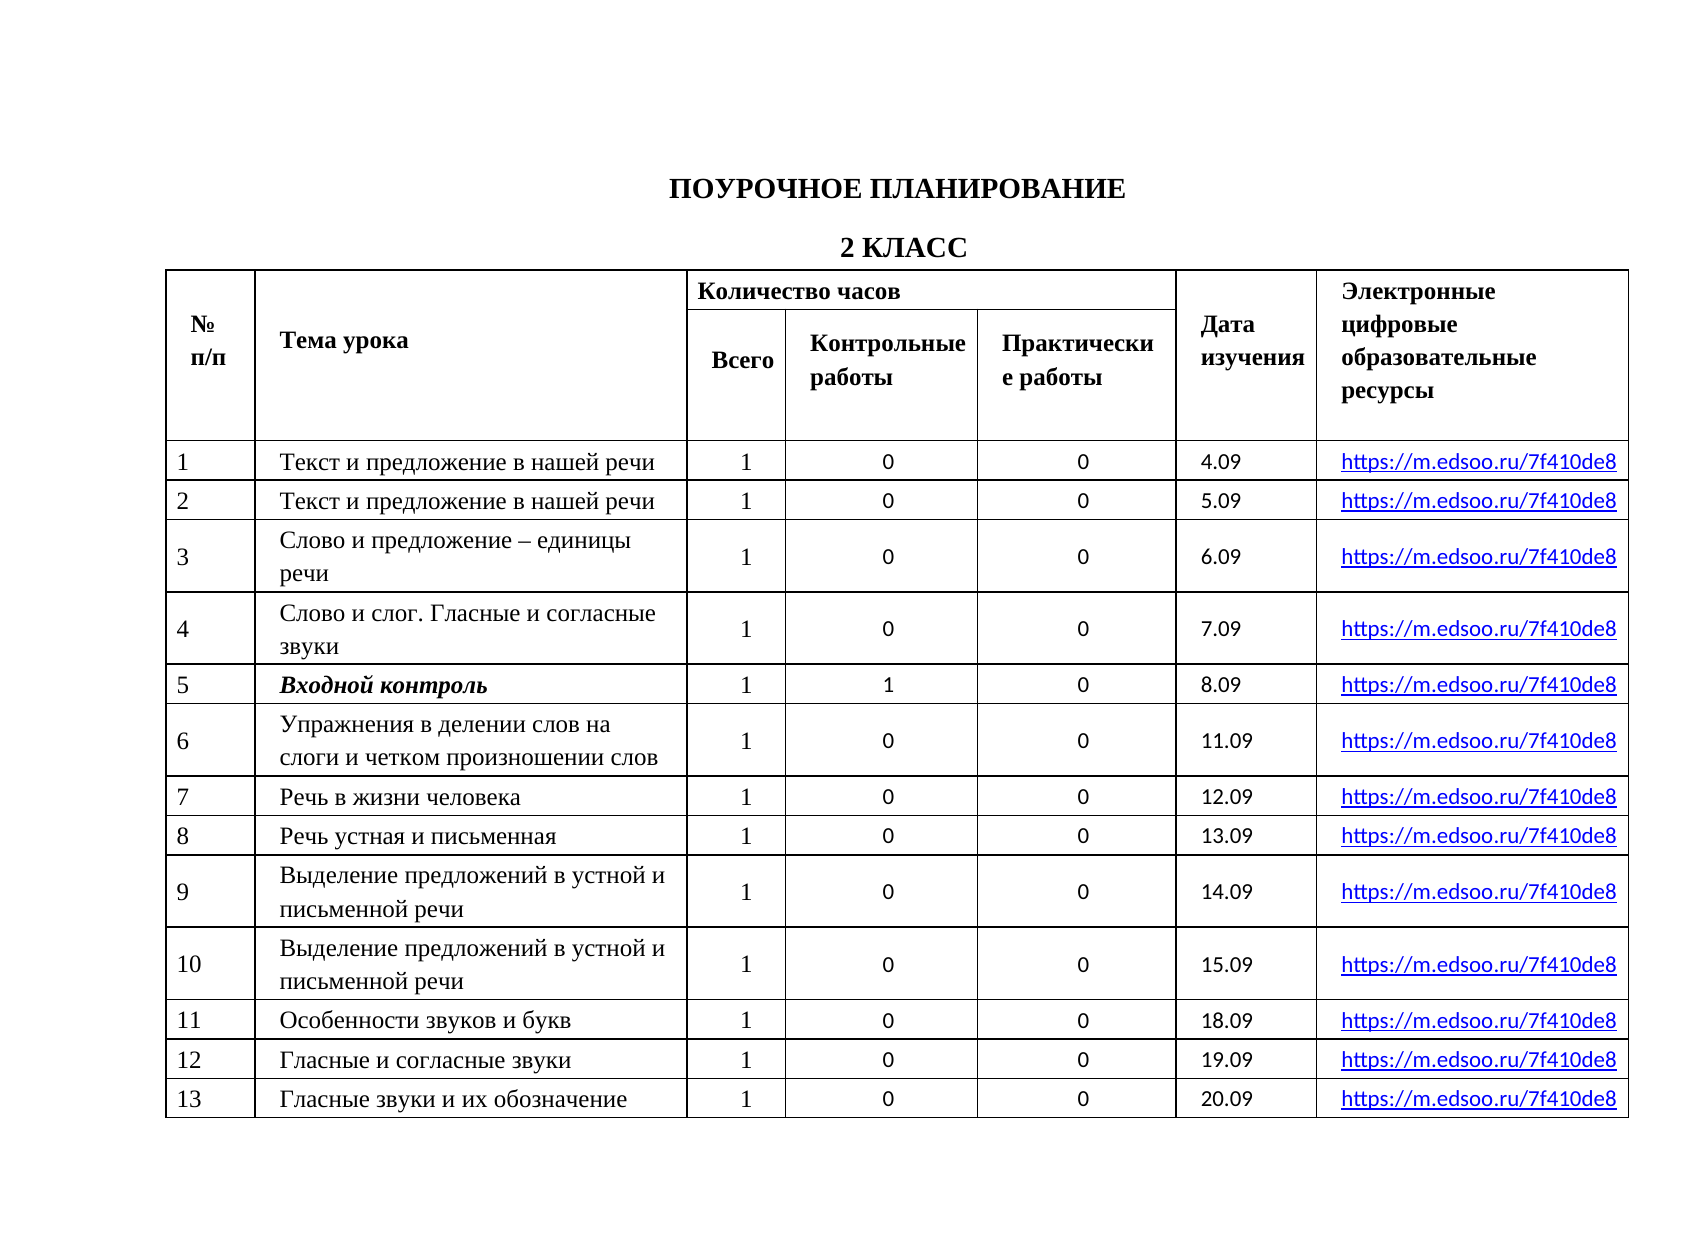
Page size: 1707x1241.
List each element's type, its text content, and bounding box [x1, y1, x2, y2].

table_cell https://m.edsoo.ru/7f410de8 [1317, 777, 1628, 814]
table_cell 1 [688, 928, 785, 999]
table_cell Выделение предложений в устной и письменной речи [256, 856, 686, 926]
table_cell Особенности звуков и букв [256, 1000, 686, 1038]
table_cell 4 [167, 593, 254, 663]
table_cell 0 [978, 856, 1175, 926]
table_cell 0 [786, 777, 977, 814]
table_cell 13 [167, 1079, 254, 1117]
table_cell 0 [786, 481, 977, 518]
table_cell Выделение предложений в устной и письменной речи [256, 928, 686, 999]
table_cell Слово и слог. Гласные и согласные звуки [256, 593, 686, 663]
table_cell 1 [688, 1000, 785, 1038]
table_header № п/п [167, 271, 254, 440]
table_cell https://m.edsoo.ru/7f410de8 [1317, 704, 1628, 775]
table_header Дата изучения [1177, 271, 1316, 440]
table_cell 0 [978, 1040, 1175, 1077]
table_cell 0 [978, 928, 1175, 999]
table_cell 7 [167, 777, 254, 814]
table_cell Всего [688, 310, 785, 440]
table_cell 1 [688, 593, 785, 663]
table_cell 0 [786, 928, 977, 999]
table_cell 0 [978, 704, 1175, 775]
table_cell 11.09 [1177, 704, 1316, 775]
table_cell 0 [786, 1079, 977, 1117]
table_cell 2 [167, 481, 254, 518]
table_cell 1 [688, 777, 785, 814]
table_cell 7.09 [1177, 593, 1316, 663]
table_cell 1 [688, 1079, 785, 1117]
table_cell 13.09 [1177, 816, 1316, 854]
table_cell 0 [786, 816, 977, 854]
table_cell https://m.edsoo.ru/7f410de8 [1317, 1040, 1628, 1077]
text ПОУРОЧНОЕ ПЛАНИРОВАНИЕ [177, 171, 1618, 205]
table_cell 11 [167, 1000, 254, 1038]
table_cell 1 [688, 1040, 785, 1077]
table_cell 6 [167, 704, 254, 775]
table_header Электронные цифровые образовательные ресурсы [1317, 271, 1628, 440]
table_cell 5.09 [1177, 481, 1316, 518]
table_cell 20.09 [1177, 1079, 1316, 1117]
table_cell 0 [786, 441, 977, 479]
table_cell https://m.edsoo.ru/7f410de8 [1317, 665, 1628, 703]
table_header Количество часов [688, 271, 1175, 308]
table_cell https://m.edsoo.ru/7f410de8 [1317, 816, 1628, 854]
table_header Тема урока [256, 271, 686, 440]
table_cell 0 [786, 1040, 977, 1077]
table_cell 18.09 [1177, 1000, 1316, 1038]
table_cell 1 [688, 441, 785, 479]
table_cell Текст и предложение в нашей речи [256, 441, 686, 479]
table_cell 14.09 [1177, 856, 1316, 926]
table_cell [256, 1079, 686, 1117]
table_cell 0 [978, 1000, 1175, 1038]
table_cell 5 [167, 665, 254, 703]
table_cell https://m.edsoo.ru/7f410de8 [1317, 856, 1628, 926]
table_cell 0 [978, 520, 1175, 591]
table_cell 15.09 [1177, 928, 1316, 999]
table_cell 0 [786, 520, 977, 591]
table_cell 6.09 [1177, 520, 1316, 591]
table_cell 0 [978, 777, 1175, 814]
table_cell 3 [167, 520, 254, 591]
table_cell https://m.edsoo.ru/7f410de8 [1317, 481, 1628, 518]
table_cell https://m.edsoo.ru/7f410de8 [1317, 520, 1628, 591]
table_cell 8 [167, 816, 254, 854]
table_cell 0 [978, 441, 1175, 479]
table_cell 0 [978, 665, 1175, 703]
table_cell 0 [978, 593, 1175, 663]
table_cell 0 [978, 816, 1175, 854]
table_cell 1 [688, 481, 785, 518]
table_cell 0 [978, 1079, 1175, 1117]
table_cell Текст и предложение в нашей речи [256, 481, 686, 518]
table_cell Гласные и согласные звуки [256, 1040, 686, 1077]
table_cell https://m.edsoo.ru/7f410de8 [1317, 593, 1628, 663]
table_cell Слово и предложение – единицы речи [256, 520, 686, 591]
table_cell 1 [167, 441, 254, 479]
table_cell Речь устная и письменная [256, 816, 686, 854]
table_cell 0 [786, 593, 977, 663]
table_cell 12 [167, 1040, 254, 1077]
table_cell 1 [688, 704, 785, 775]
table_cell 1 [688, 520, 785, 591]
text 2 КЛАСС [190, 231, 1618, 264]
table_cell 1 [688, 856, 785, 926]
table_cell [1317, 1079, 1628, 1117]
table_cell 19.09 [1177, 1040, 1316, 1077]
table_cell 0 [786, 856, 977, 926]
table_cell 4.09 [1177, 441, 1316, 479]
table_cell https://m.edsoo.ru/7f410de8 [1317, 441, 1628, 479]
table_cell 0 [786, 1000, 977, 1038]
table_cell 9 [167, 856, 254, 926]
table_cell Практические работы [978, 310, 1175, 440]
table_cell 12.09 [1177, 777, 1316, 814]
table_cell 10 [167, 928, 254, 999]
table_cell 1 [688, 665, 785, 703]
table_cell Контрольные работы [786, 310, 977, 440]
table_cell https://m.edsoo.ru/7f410de8 [1317, 928, 1628, 999]
table_cell 1 [786, 665, 977, 703]
table_cell Упражнения в делении слов на слоги и четком произношении слов [256, 704, 686, 775]
table_cell 0 [786, 704, 977, 775]
table_cell https://m.edsoo.ru/7f410de8 [1317, 1000, 1628, 1038]
table_cell Входной контроль [256, 665, 686, 703]
table_cell 8.09 [1177, 665, 1316, 703]
table_cell 0 [978, 481, 1175, 518]
table_cell 1 [688, 816, 785, 854]
table_cell Речь в жизни человека [256, 777, 686, 814]
